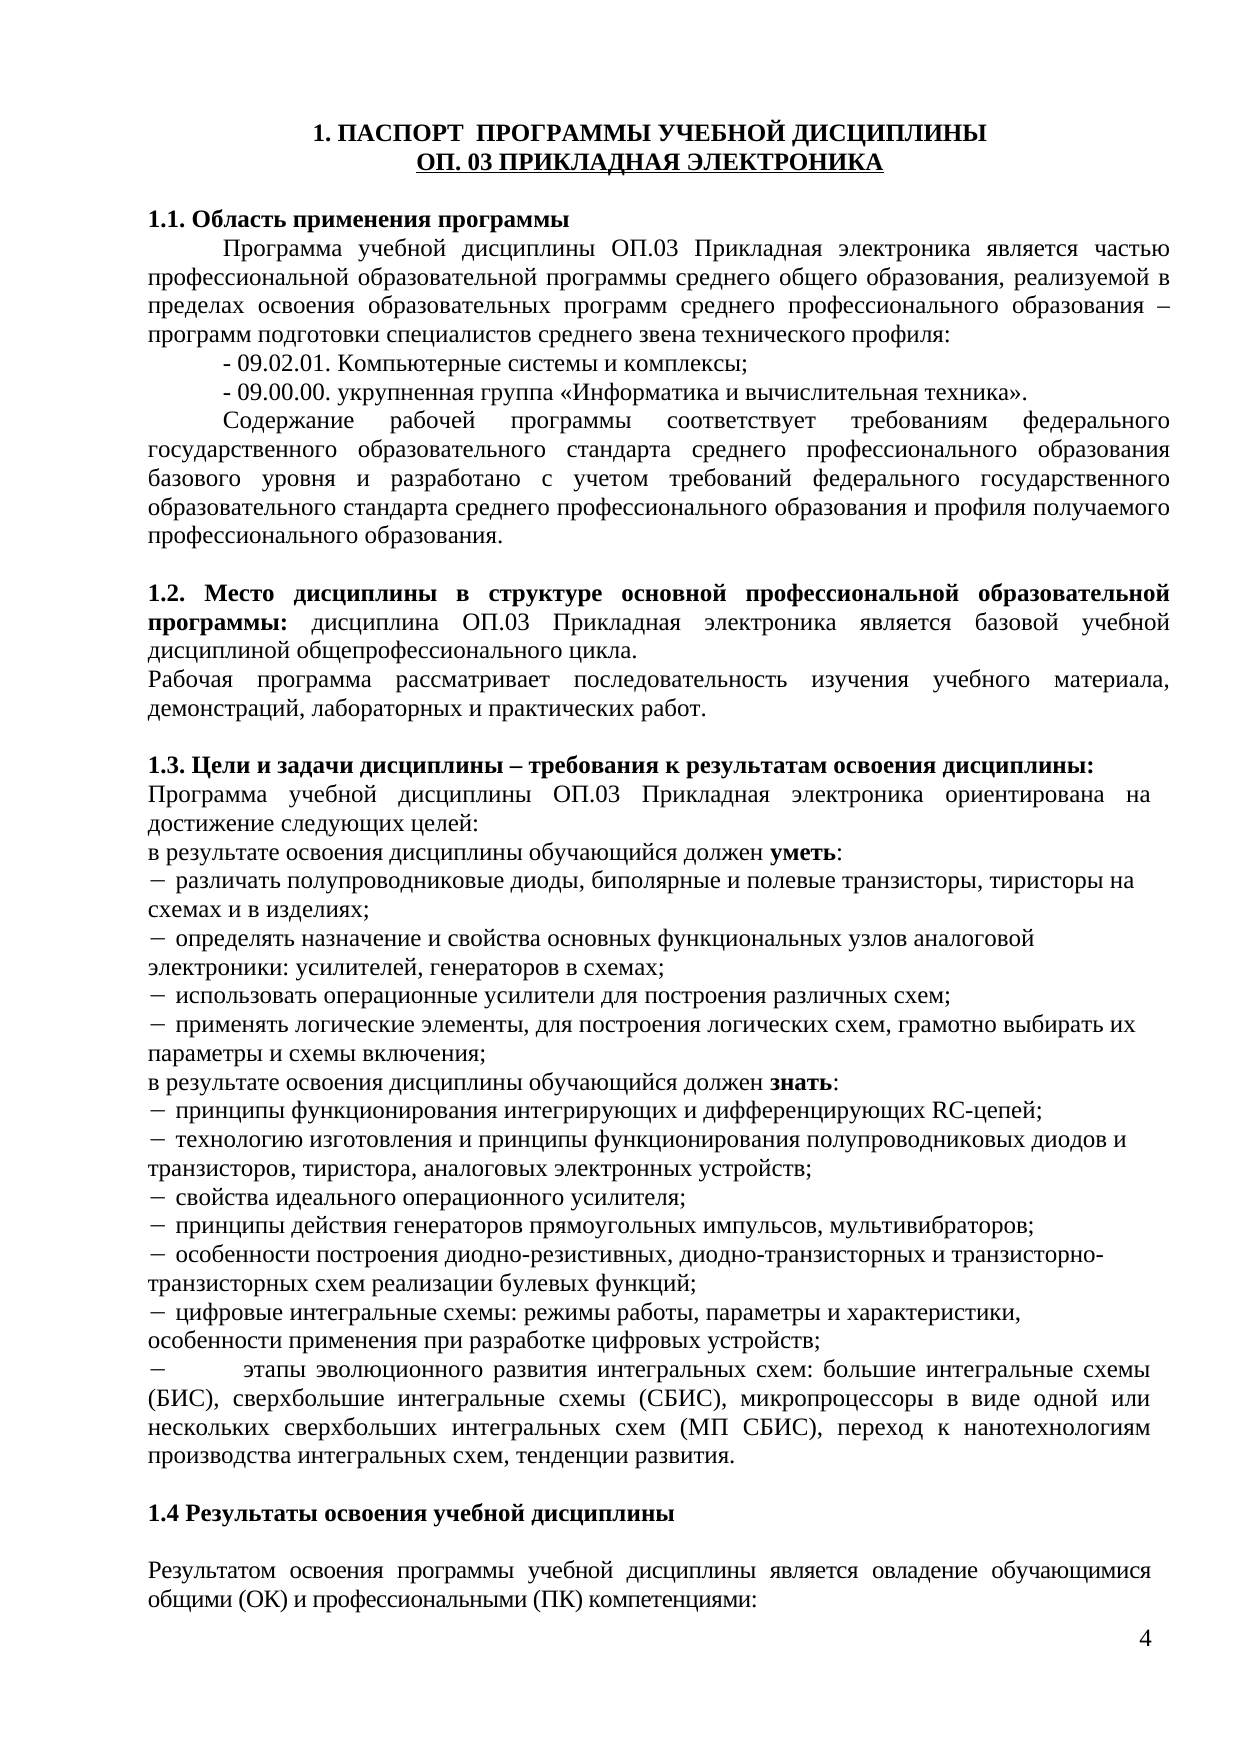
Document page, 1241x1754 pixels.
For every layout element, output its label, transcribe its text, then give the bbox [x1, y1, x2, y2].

text 1.4 Результаты освоения учебной дисциплины [148, 1498, 1152, 1527]
list различать полупроводниковые диоды, биполярные и полевые транзисторы, тиристоры на схемах и в изделиях; [148, 866, 1152, 923]
text 1. паспорт ПРОГРАММЫ УЧЕБНОЙ ДИСЦИПЛИНЫ [148, 118, 1152, 147]
text - 09.00.00. укрупненная группа «Информатика и вычислительная техника». [148, 377, 1171, 406]
list этапы эволюционного развития интегральных схем: большие интегральные схемы (БИС), сверхбольшие интегральные схемы (СБИС), микропроцессоры в виде одной или нескольких сверхбольших интегральных схем (МП СБИС), переход к нанотехнологиям производства интегральных схем, тенденции развития. [148, 1354, 1152, 1469]
list особенности построения диодно-резистивных, диодно-транзисторных и транзисторно-транзисторных схем реализации булевых функций; [148, 1239, 1152, 1297]
text Программа учебной дисциплины ОП.03 Прикладная электроника является частью профессиональной образовательной программы среднего общего образования, реализуемой в пределах освоения образовательных программ среднего профессионального образования – программ подготовки специалистов среднего звена технического профиля: [148, 233, 1171, 348]
text в результате освоения дисциплины обучающийся должен знать: [148, 1067, 1152, 1096]
text Рабочая программа рассматривает последовательность изучения учебного материала, демонстраций, лабораторных и практических работ. [148, 664, 1171, 722]
list использовать операционные усилители для построения различных схем; [148, 981, 1152, 1009]
text в результате освоения дисциплины обучающийся должен уметь: [148, 837, 1152, 866]
text 1.1. Область применения программы [148, 204, 1171, 233]
list определять назначение и свойства основных функциональных узлов аналоговой электроники: усилителей, генераторов в схемах; [148, 923, 1152, 981]
list принципы функционирования интегрирующих и дифференцирующих RC-цепей; [148, 1096, 1152, 1124]
list свойства идеального операционного усилителя; [148, 1182, 1152, 1211]
text Содержание рабочей программы соответствует требованиям федерального государственного образовательного стандарта среднего профессионального образования базового уровня и разработано с учетом требований федерального государственного образовательного стандарта среднего профессионального образования и профиля получаемого профессионального образования. [148, 406, 1171, 549]
list принципы действия генераторов прямоугольных импульсов, мультивибраторов; [148, 1211, 1152, 1239]
text Результатом освоения программы учебной дисциплины является овладение обучающимися общими (ОК) и профессиональными (ПК) компетенциями: [148, 1556, 1152, 1613]
text Программа учебной дисциплины ОП.03 Прикладная электроника ориентирована на достижение следующих целей: [148, 779, 1152, 837]
text 1.3. Цели и задачи дисциплины – требования к результатам освоения дисциплины: [148, 751, 1152, 779]
list технологию изготовления и принципы функционирования полупроводниковых диодов и транзисторов, тиристора, аналоговых электронных устройств; [148, 1124, 1152, 1182]
text - 09.02.01. Компьютерные системы и комплексы; [148, 348, 1171, 377]
list применять логические элементы, для построения логических схем, грамотно выбирать их параметры и схемы включения; [148, 1009, 1152, 1067]
list цифровые интегральные схемы: режимы работы, параметры и характеристики, особенности применения при разработке цифровых устройств; [148, 1297, 1152, 1354]
text 1.2. Место дисциплины в структуре основной профессиональной образовательной программы: дисциплина ОП.03 Прикладная электроника является базовой учебной дисциплиной общепрофессионального цикла. [148, 578, 1171, 664]
text ОП. 03 ПРИКЛАДНАЯ ЭЛЕКТРОНИКА [148, 147, 1152, 176]
